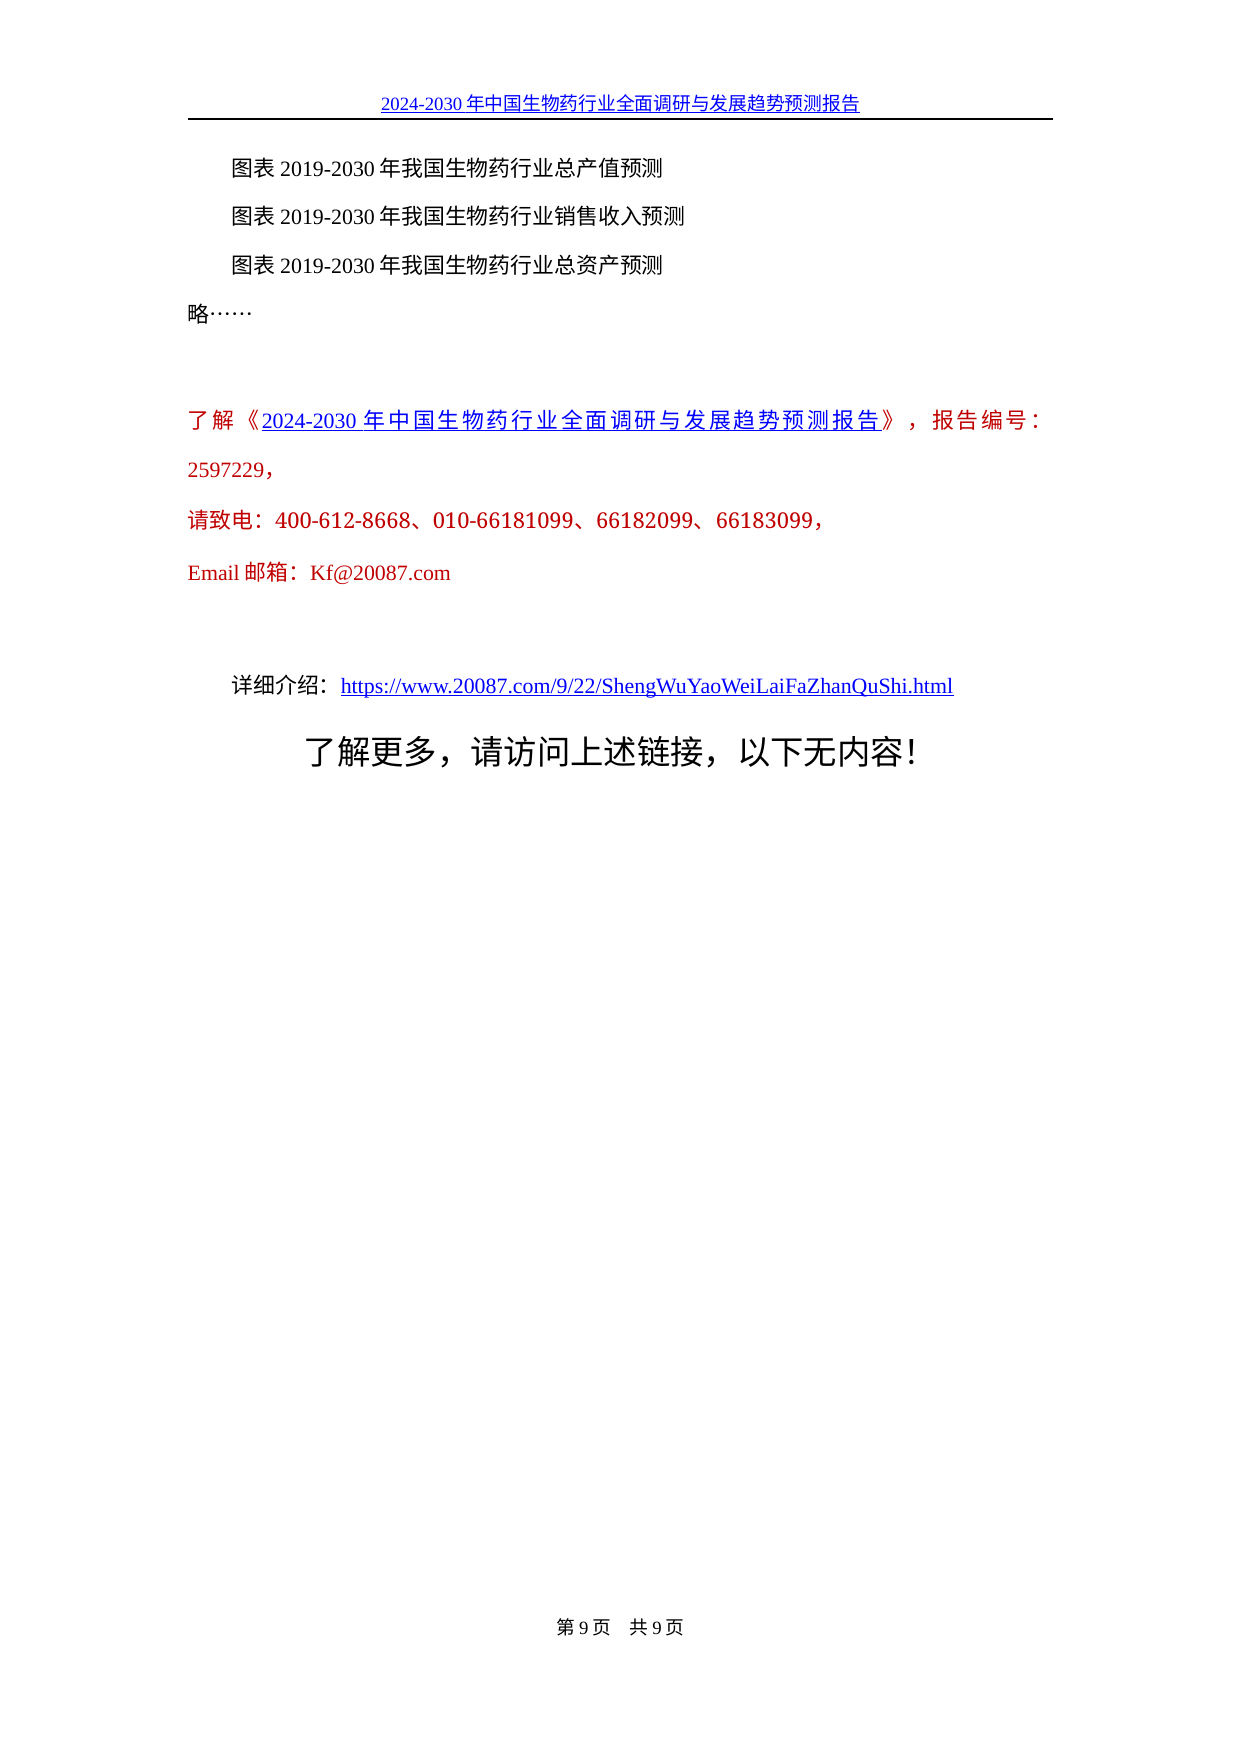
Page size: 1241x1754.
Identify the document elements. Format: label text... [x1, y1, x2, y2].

title 了解更多，请访问上述链接，以下无内容！ [187, 718, 1053, 783]
text 请致电：400-612-8668、010-66181099、66182099、66183099， [187, 503, 1053, 536]
text Email邮箱：Kf@20087.com [187, 555, 1053, 587]
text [187, 150, 1053, 329]
text 详细介绍：https://www.20087.com/9/22/ShengWuYaoWeiLaiFaZhanQuShi.html [187, 668, 1053, 700]
text 了解《2024-2030年中国生物药行业全面调研与发展趋势预测报告》，报告编号：2597229， [187, 403, 1053, 484]
